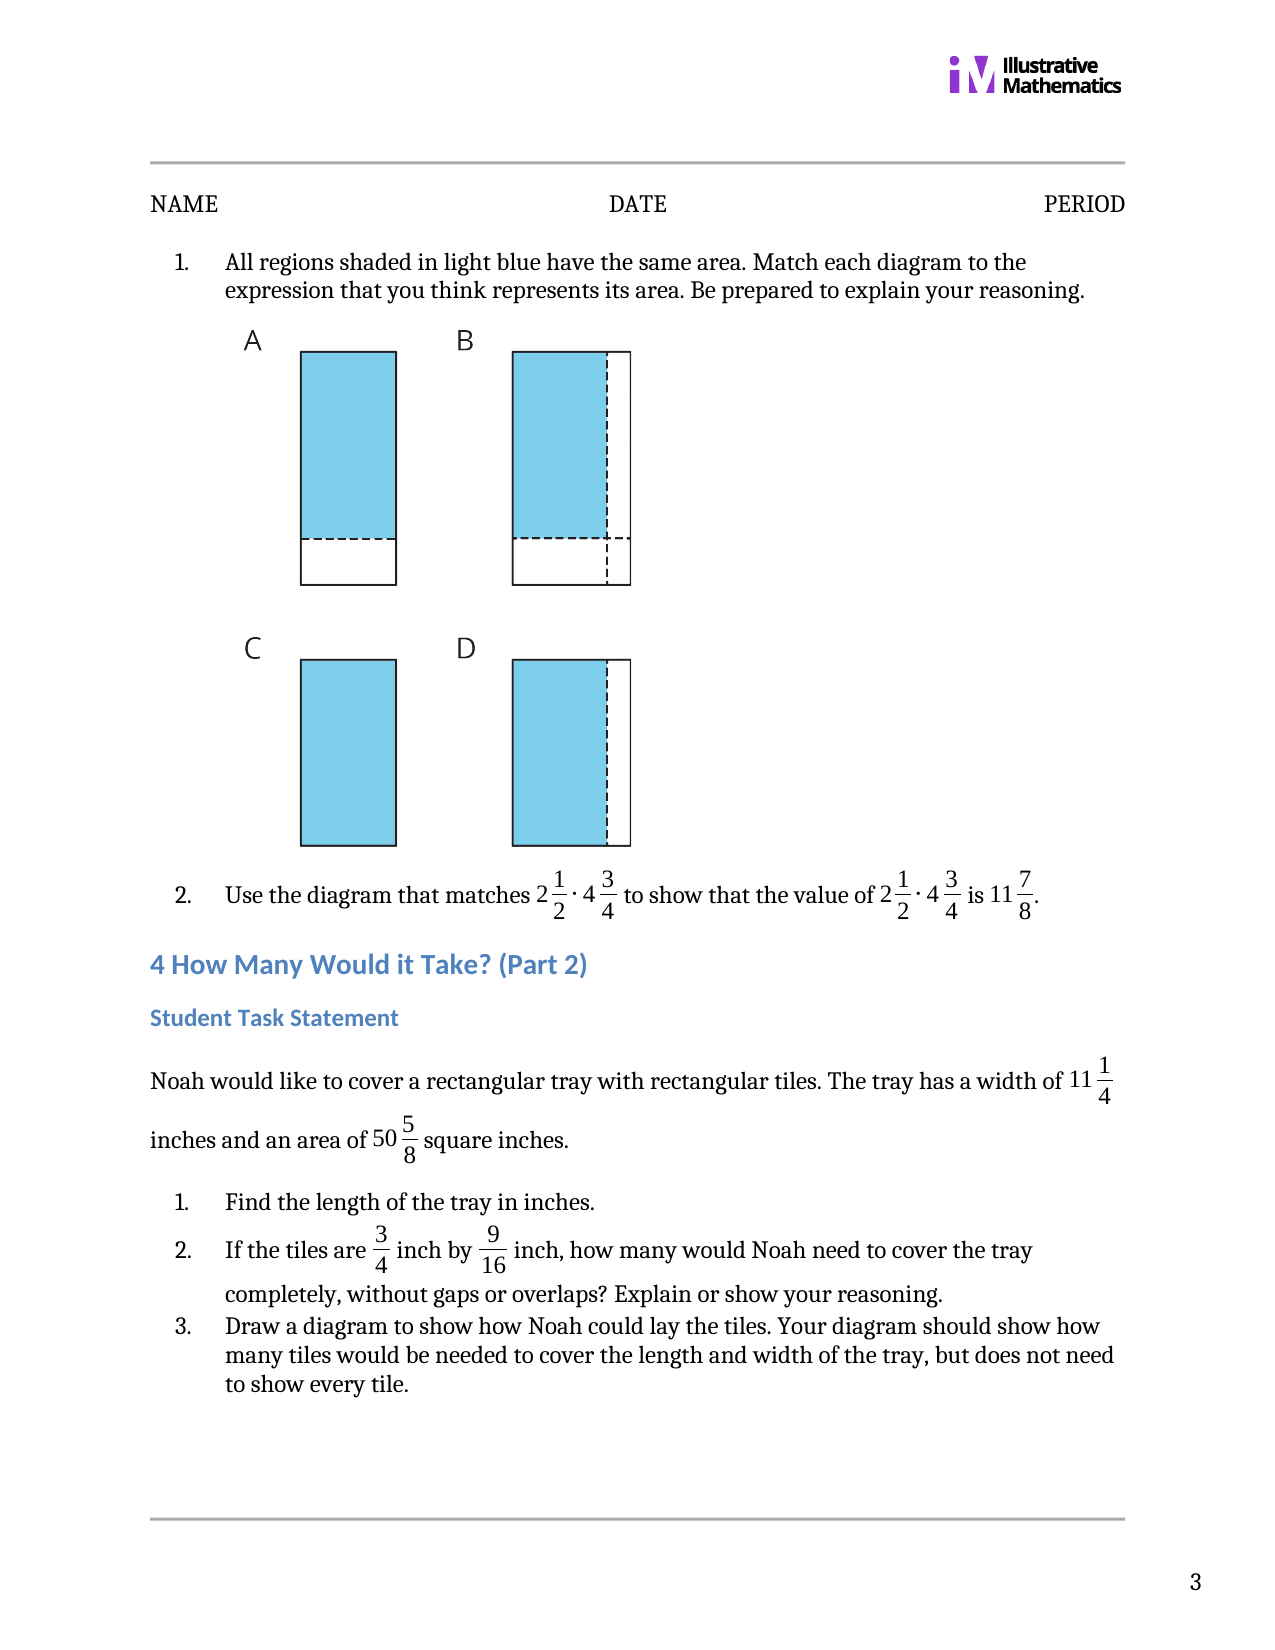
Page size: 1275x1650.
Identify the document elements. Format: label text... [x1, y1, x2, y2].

list Find the length of the tray in inches. [175, 1188, 1125, 1217]
subtitle Student Task Statement [150, 1002, 1125, 1033]
list Use the diagram that matches to show that the value of is . [175, 866, 1125, 925]
list Draw a diagram to show how Noah could lay the tiles. Your diagram should show how many tiles would be needed to cover the length and width of the tray, but does not need to show every tile. [175, 1312, 1125, 1398]
picture [243, 325, 632, 856]
subtitle 4 How Many Would it Take? (Part 2) [150, 946, 1125, 981]
list All regions shaded in light blue have the same area. Match each diagram to the expression that you think represents its area. Be prepared to explain your reasoning. [175, 247, 1125, 305]
text Noah would like to cover a rectangular tray with rectangular tiles. The tray has a width of inches and an area of square inches. [150, 1052, 1125, 1169]
picture [949, 55, 1121, 93]
list If the tiles are inch by inch, how many would Noah need to cover the tray completely, without gaps or overlaps? Explain or show your reasoning. [175, 1221, 1125, 1308]
